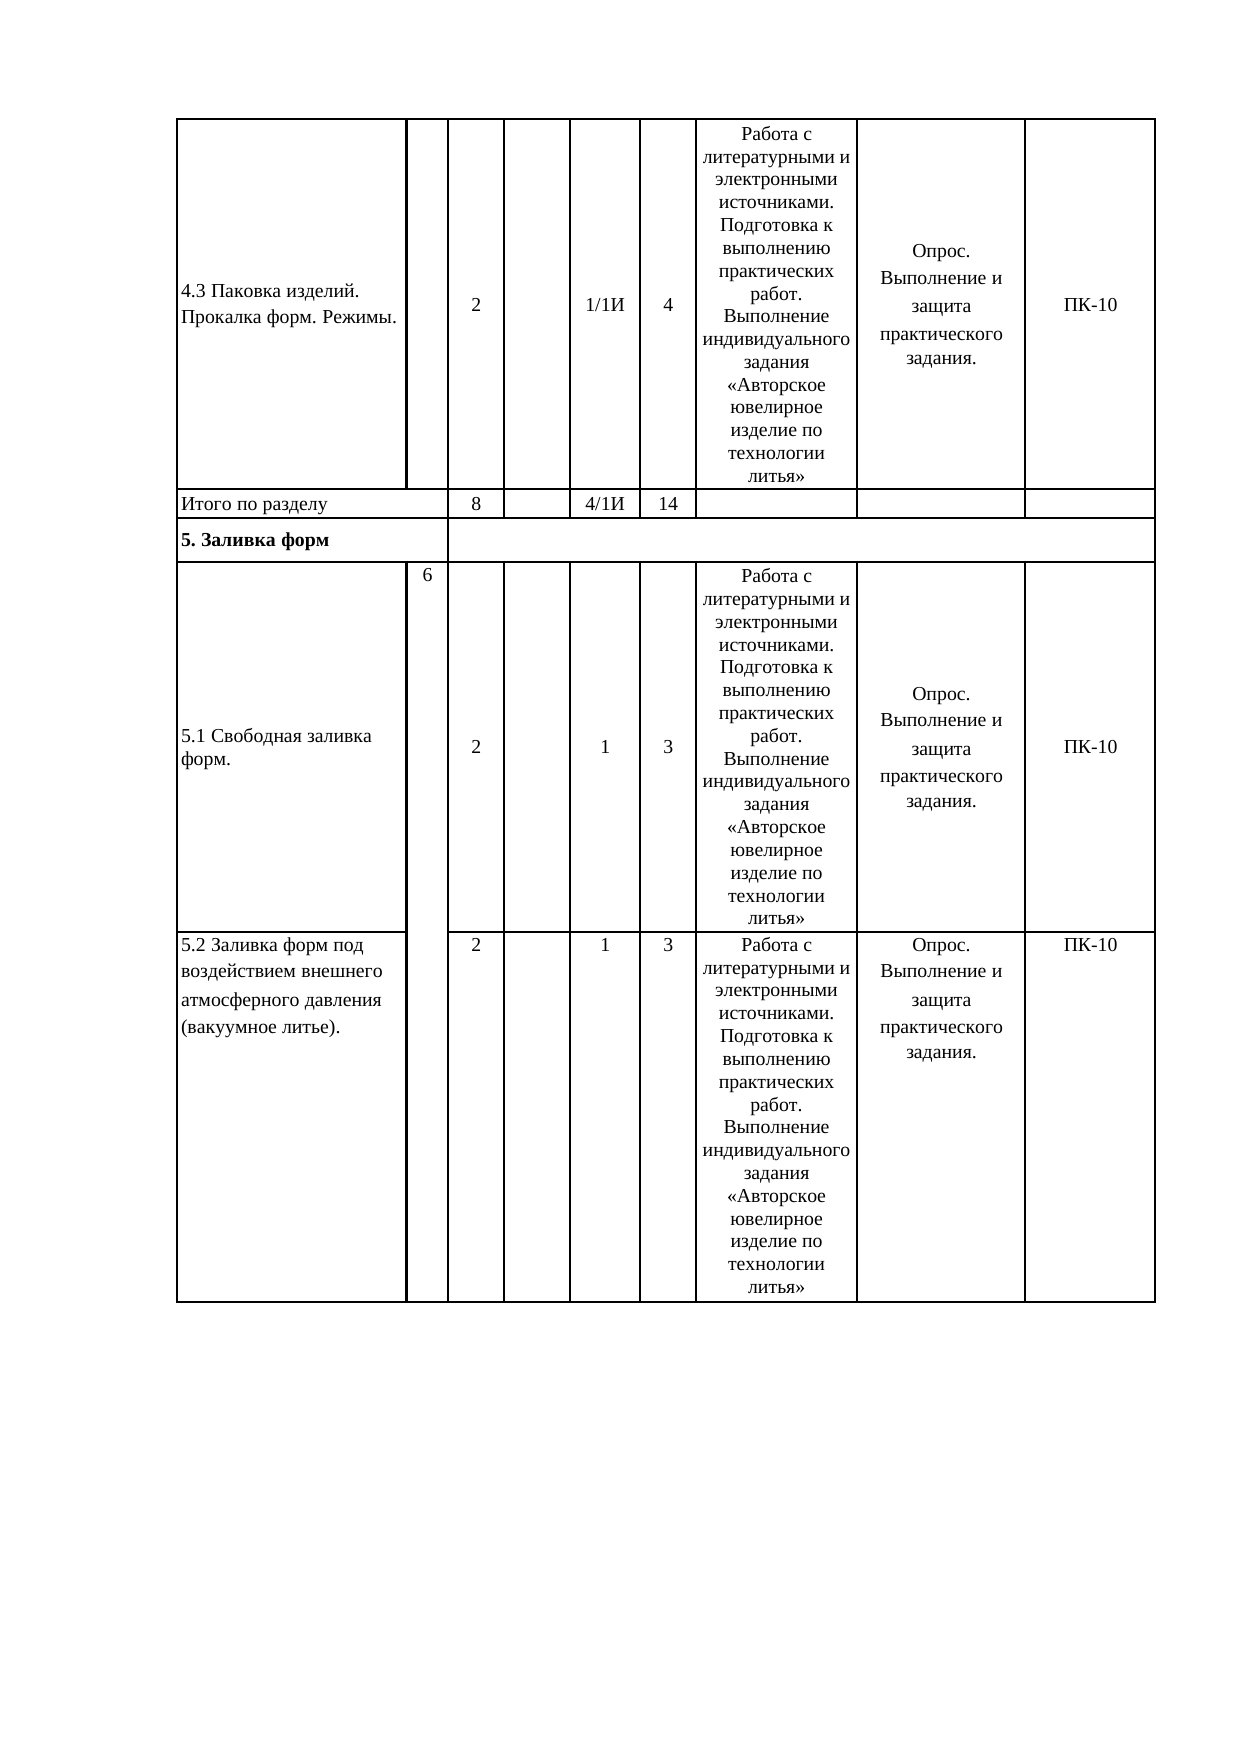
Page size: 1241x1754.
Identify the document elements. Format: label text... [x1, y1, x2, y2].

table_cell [697, 933, 856, 1301]
table_cell 5.1 Свободная заливка форм. [178, 563, 405, 931]
table_cell [505, 563, 569, 931]
table_cell 6 [408, 563, 447, 1301]
table_cell 2 [449, 563, 503, 931]
table_cell 14 [641, 490, 695, 517]
table_cell [858, 490, 1024, 517]
table_cell 4/1И [571, 490, 639, 517]
table_cell [1026, 490, 1154, 517]
table_cell 1/1И [571, 120, 639, 488]
table_cell 3 [641, 563, 695, 931]
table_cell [697, 120, 856, 488]
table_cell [858, 120, 1024, 488]
table_cell 5. Заливка форм [178, 519, 447, 561]
table_cell [449, 519, 1154, 561]
table_cell ПК-10 [1026, 120, 1154, 488]
table_cell [697, 490, 856, 517]
table_cell 5.2 Заливка форм под воздействием внешнего атмосферного давления (вакуумное литье). [178, 933, 405, 1301]
table_cell 4 [641, 120, 695, 488]
table_cell 3 [641, 933, 695, 1301]
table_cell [858, 933, 1024, 1301]
table_cell Опрос. Выполнение и защита практического задания. [858, 563, 1024, 931]
table_cell 8 [449, 490, 503, 517]
table_cell ПК-10 [1026, 933, 1154, 1301]
table_cell [505, 120, 569, 488]
table_cell 1 [571, 563, 639, 931]
table_cell ПК-10 [1026, 563, 1154, 931]
table_cell 2 [449, 120, 503, 488]
table_cell 4.3 Паковка изделий. Прокалка форм. Режимы. [178, 120, 405, 488]
table_cell [505, 490, 569, 517]
table_cell [505, 933, 569, 1301]
table_cell 2 [449, 933, 503, 1301]
table_cell Итого по разделу [178, 490, 447, 517]
table_cell 1 [571, 933, 639, 1301]
